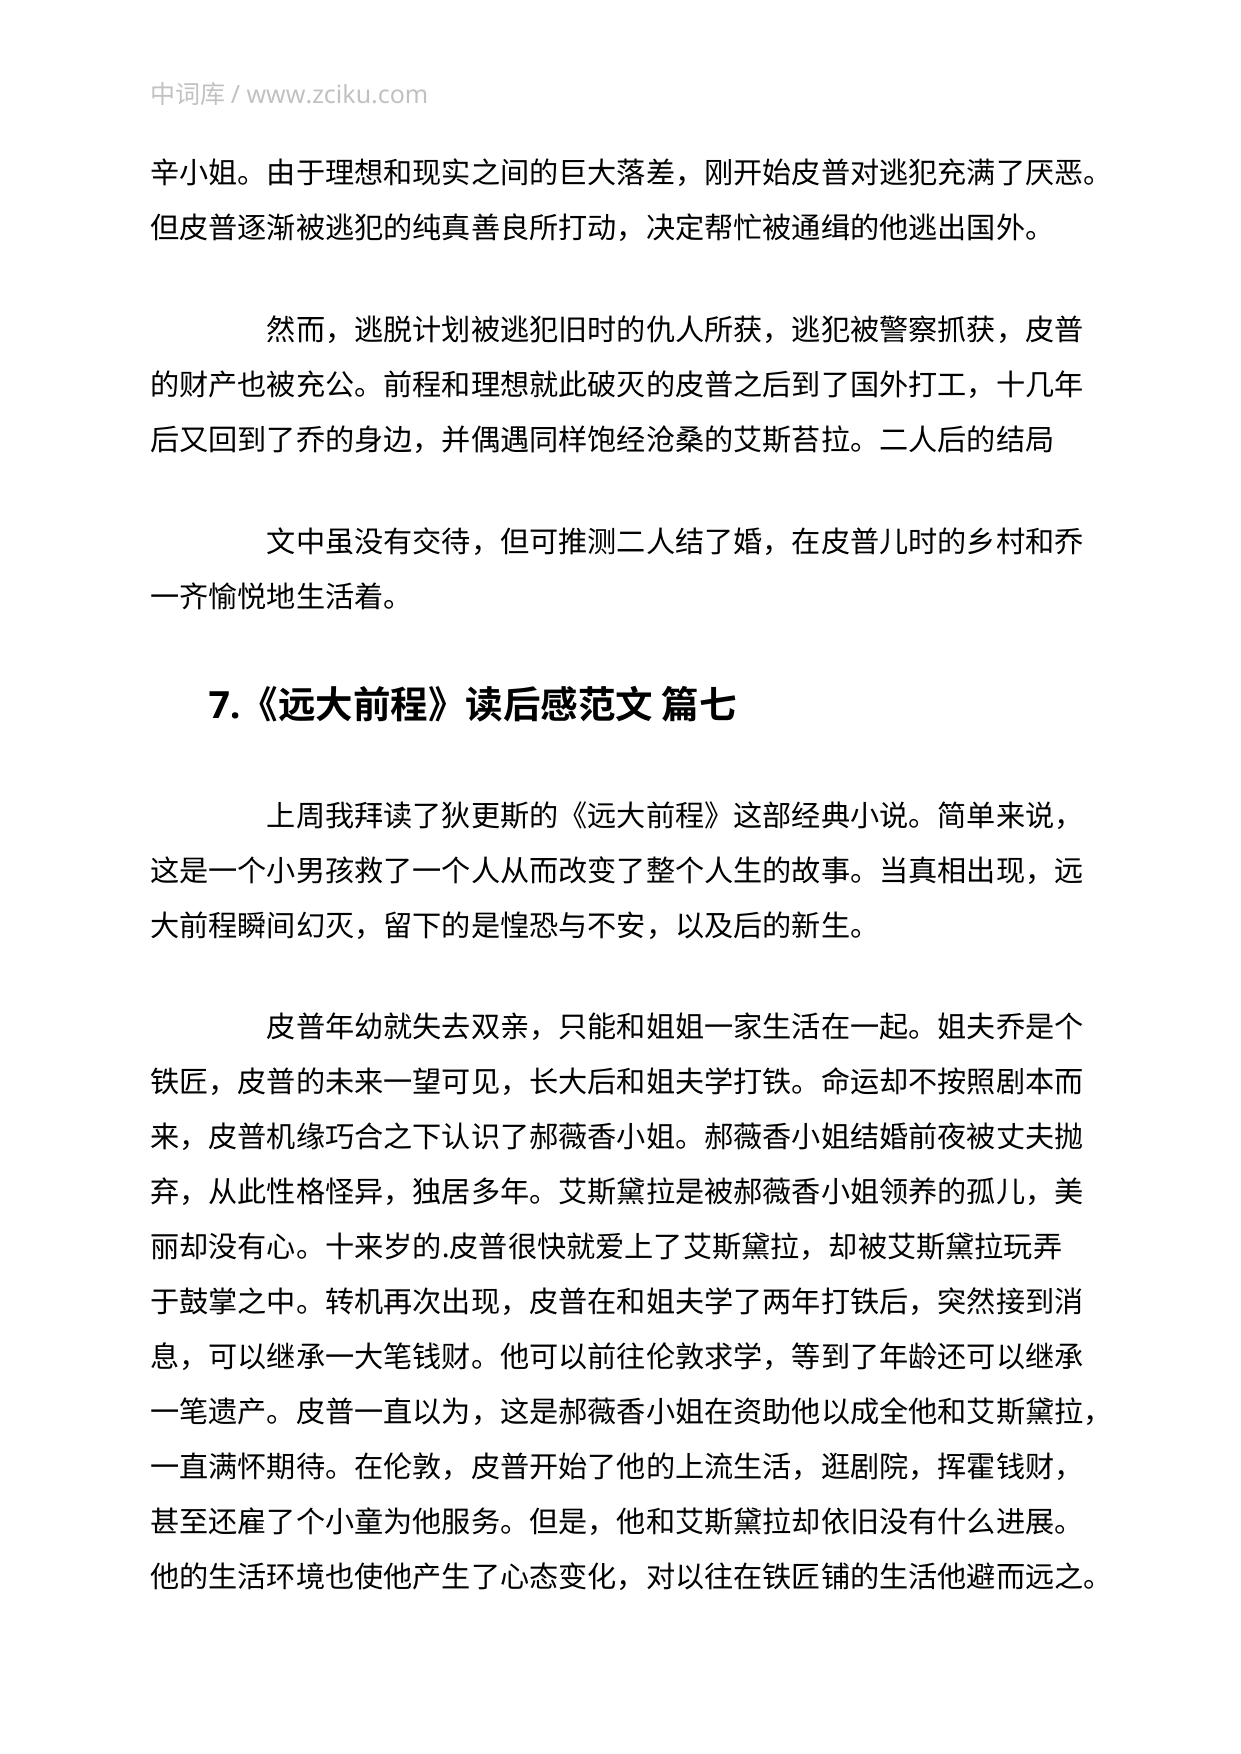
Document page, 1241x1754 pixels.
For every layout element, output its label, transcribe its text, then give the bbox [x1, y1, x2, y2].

text 7.《远大前程》读后感范文 篇七 [150, 675, 1090, 729]
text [150, 1004, 1090, 1595]
text 文中虽没有交待，但可推测二人结了婚，在皮普儿时的乡村和乔一齐愉悦地生活着。 [150, 518, 1090, 615]
text 上周我拜读了狄更斯的《远大前程》这部经典小说。简单来说，这是一个小男孩救了一个人从而改变了整个人生的故事。当真相出现，远大前程瞬间幻灭，留下的是惶恐与不安，以及后的新生。 [150, 792, 1090, 944]
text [150, 150, 1090, 247]
text 然而，逃脱计划被逃犯旧时的仇人所获，逃犯被警察抓获，皮普的财产也被充公。前程和理想就此破灭的皮普之后到了国外打工，十几年后又回到了乔的身边，并偶遇同样饱经沧桑的艾斯苔拉。二人后的结局 [150, 307, 1090, 459]
